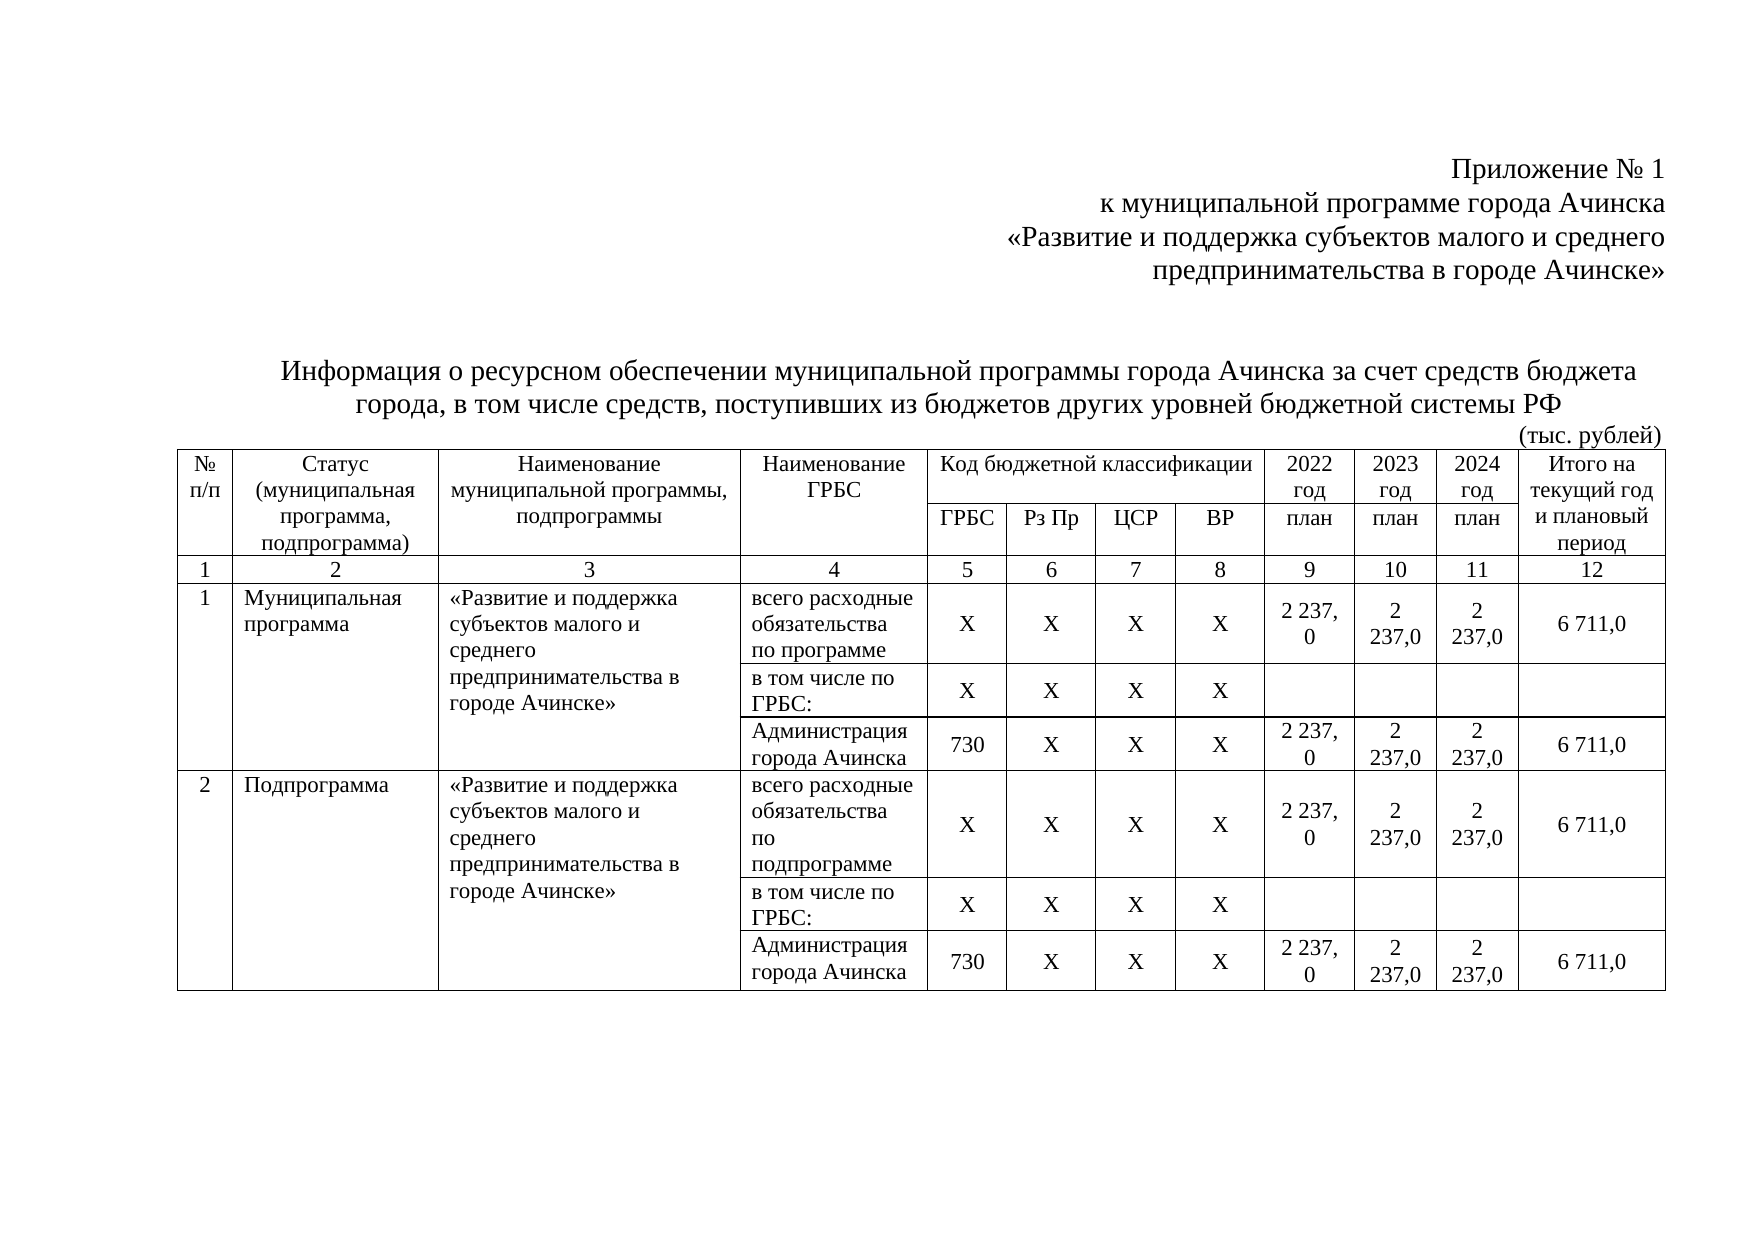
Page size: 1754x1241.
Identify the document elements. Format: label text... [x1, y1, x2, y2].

table_cell 2 237,0 [1355, 718, 1436, 770]
table_header 2024 год [1437, 450, 1518, 503]
table_cell Х [1176, 664, 1264, 716]
table_cell 2 237,0 [1265, 771, 1354, 877]
table_cell 10 [1355, 556, 1436, 583]
table_cell 2 237,0 [1437, 584, 1518, 663]
table_header Наименование муниципальной программы, подпрограммы [439, 450, 740, 555]
table_cell Х [1096, 931, 1175, 990]
table_header Статус (муниципальная программа, подпрограмма) [233, 450, 438, 555]
table_header Код бюджетной классификации [928, 450, 1264, 503]
table_cell Х [1096, 718, 1175, 770]
table_cell [1355, 664, 1436, 716]
table_cell [1519, 664, 1665, 716]
table_cell [1519, 878, 1665, 930]
table_cell план [1265, 504, 1354, 555]
table_cell Х [1007, 771, 1095, 877]
table_cell Администрация города Ачинска [741, 718, 927, 770]
table_cell Х [1176, 584, 1264, 663]
table_header 2022 год [1265, 450, 1354, 503]
list (тыс. рублей) [252, 420, 1665, 449]
table_cell 6 711,0 [1519, 718, 1665, 770]
table_cell 11 [1437, 556, 1518, 583]
table_cell 1 [178, 556, 232, 583]
table_cell 7 [1096, 556, 1175, 583]
table_cell Х [1007, 878, 1095, 930]
table_cell Х [1096, 584, 1175, 663]
table_cell Х [1096, 771, 1175, 877]
table_cell Х [1007, 718, 1095, 770]
table_cell 2 237,0 [1355, 771, 1436, 877]
table_cell Х [928, 771, 1006, 877]
table_cell план [1355, 504, 1436, 555]
table_cell Подпрограмма [233, 771, 438, 990]
list предпринимательства в городе Ачинске» [1058, 252, 1665, 286]
table_cell Рз Пр [1007, 504, 1095, 555]
table_cell Х [1007, 664, 1095, 716]
table_cell 9 [1265, 556, 1354, 583]
table_cell в том числе по ГРБС: [741, 878, 927, 930]
table_cell Х [1096, 878, 1175, 930]
table_cell 2 237,0 [1437, 718, 1518, 770]
list «Развитие и поддержка субъектов малого и среднего [886, 219, 1665, 252]
table_cell 8 [1176, 556, 1264, 583]
table_header Итого на текущий год и плановый период [1519, 450, 1665, 555]
table_cell Х [928, 664, 1006, 716]
table_cell Х [1007, 584, 1095, 663]
table_cell 1 [178, 584, 232, 770]
table_cell [1265, 664, 1354, 716]
table_cell Х [1176, 931, 1264, 990]
text Приложение № 1 [1058, 152, 1665, 185]
table_cell Х [1007, 931, 1095, 990]
table_cell Х [1096, 664, 1175, 716]
table_cell Х [1176, 718, 1264, 770]
table_cell 2 237,0 [1265, 718, 1354, 770]
table_cell 4 [741, 556, 927, 583]
table_cell всего расходные обязательства по программе [741, 584, 927, 663]
table_cell 730 [928, 931, 1006, 990]
table_cell 6 711,0 [1519, 931, 1665, 990]
table_header 2023 год [1355, 450, 1436, 503]
table_header Наименование ГРБС [741, 450, 927, 555]
table_cell Х [928, 584, 1006, 663]
table_cell Х [1176, 771, 1264, 877]
table_cell [1355, 878, 1436, 930]
table_cell [1437, 664, 1518, 716]
table_cell 3 [439, 556, 740, 583]
table_cell 2 237,0 [1265, 584, 1354, 663]
table_cell 2 237,0 [1265, 931, 1354, 990]
table_cell 6 711,0 [1519, 771, 1665, 877]
table_cell 2 237,0 [1437, 931, 1518, 990]
table_cell [1437, 878, 1518, 930]
table_cell Х [1176, 878, 1264, 930]
table_cell 2 [233, 556, 438, 583]
table_cell ЦСР [1096, 504, 1175, 555]
table_cell 730 [928, 718, 1006, 770]
table_cell всего расходные обязательства по подпрограмме [741, 771, 927, 877]
table_header № п/п [178, 450, 232, 555]
table_cell Администрация города Ачинска [741, 931, 927, 990]
table_cell 2 237,0 [1437, 771, 1518, 877]
table_cell в том числе по ГРБС: [741, 664, 927, 716]
list к муниципальной программе города Ачинска [1058, 185, 1665, 219]
list Информация о ресурсном обеспечении муниципальной программы города Ачинска за счет средств бюджета города, в том числе средств, поступивших из бюджетов других уровней бюджетной системы РФ [252, 353, 1665, 420]
table_cell 2 237,0 [1355, 931, 1436, 990]
table_cell 5 [928, 556, 1006, 583]
table_cell план [1437, 504, 1518, 555]
table_cell 12 [1519, 556, 1665, 583]
table_cell 6 711,0 [1519, 584, 1665, 663]
table_cell 2 237,0 [1355, 584, 1436, 663]
table_cell «Развитие и поддержка субъектов малого и среднего предпринимательства в городе Ачинске» [439, 771, 740, 990]
table_cell «Развитие и поддержка субъектов малого и среднего предпринимательства в городе Ачинске» [439, 584, 740, 770]
table_cell 2 [178, 771, 232, 990]
table_cell 6 [1007, 556, 1095, 583]
table_cell ВР [1176, 504, 1264, 555]
table_cell Муниципальная программа [233, 584, 438, 770]
table_cell [1265, 878, 1354, 930]
table_cell ГРБС [928, 504, 1006, 555]
table_cell Х [928, 878, 1006, 930]
